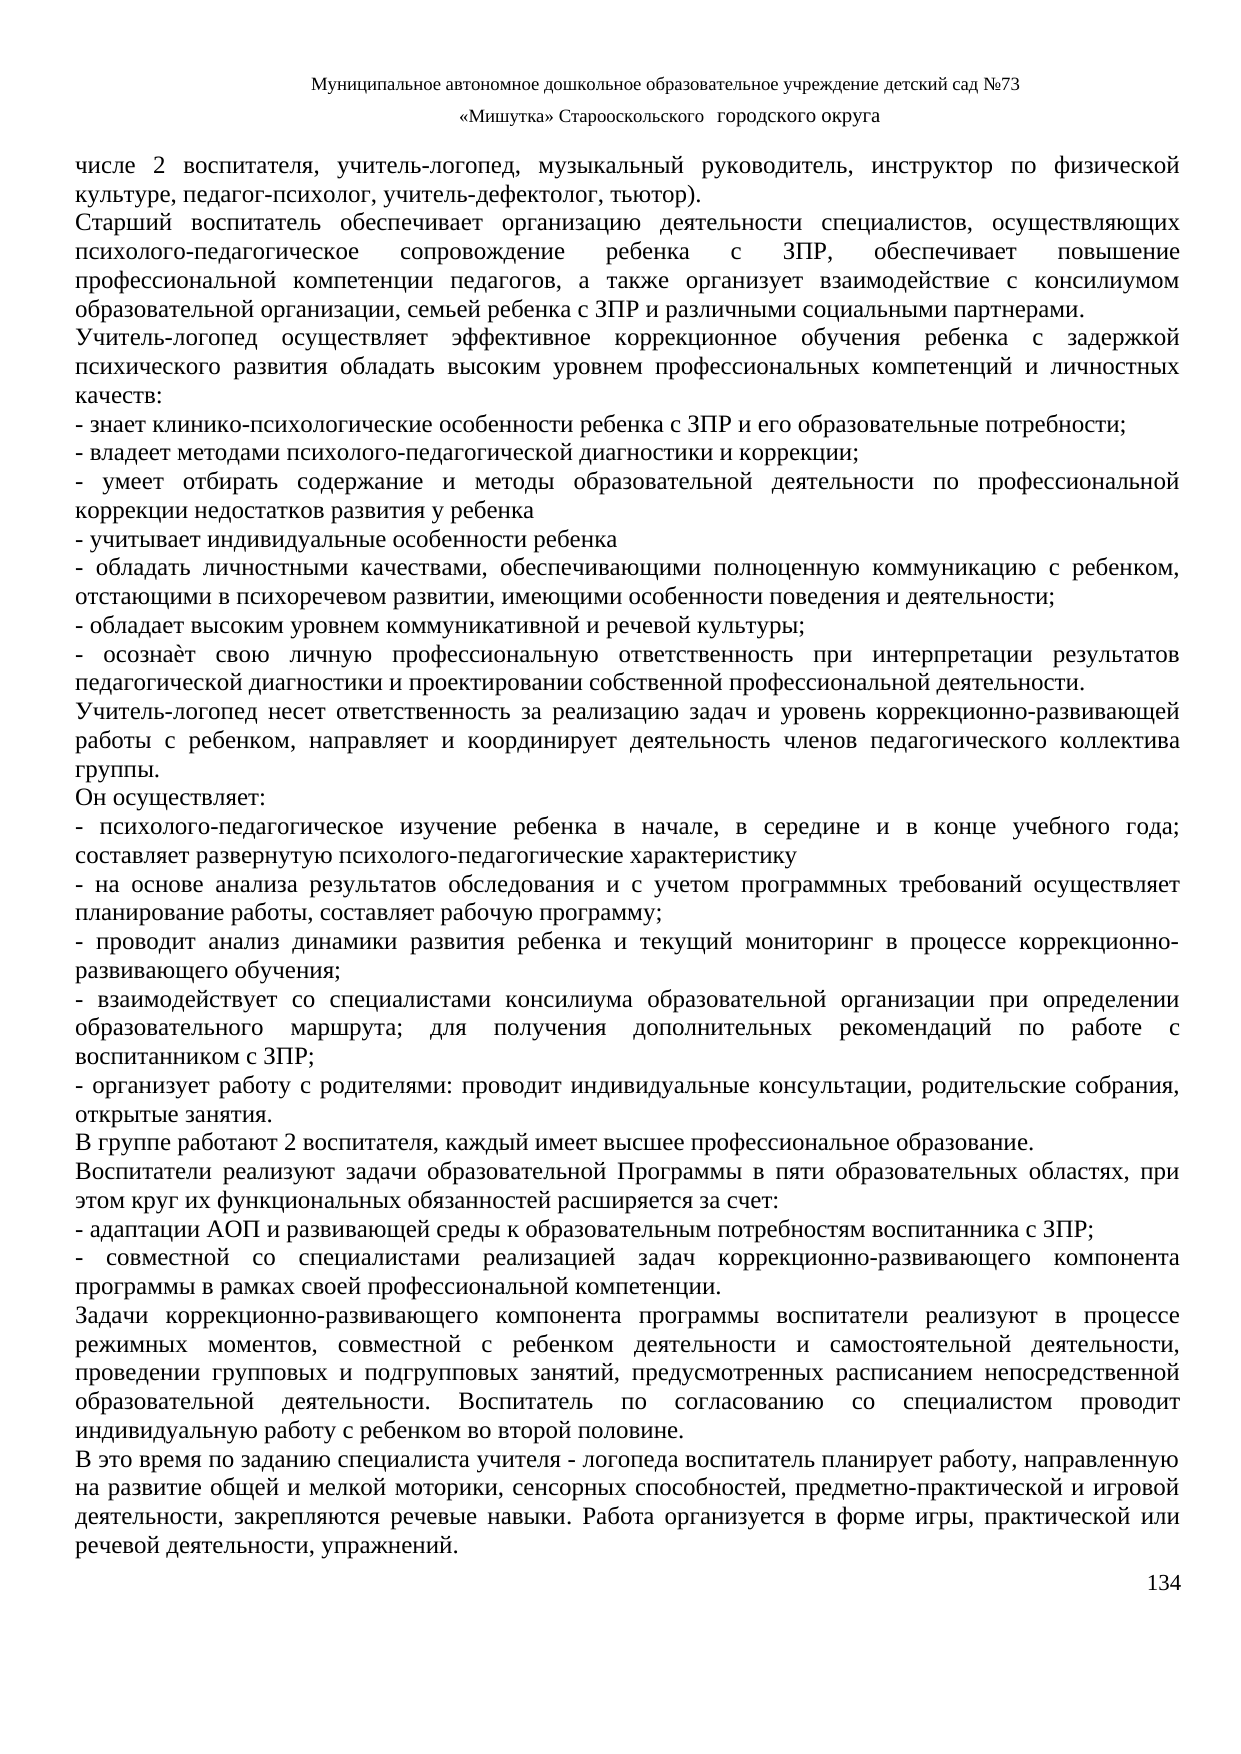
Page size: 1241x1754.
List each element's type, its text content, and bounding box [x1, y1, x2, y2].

text Учитель-логопед несет ответственность за реализацию задач и уровень коррекционно-развивающей работы с ребенком, направляет и координирует деятельность членов педагогического коллектива группы. [75, 696, 1181, 782]
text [75, 150, 1181, 207]
text Он осуществляет: [75, 782, 1181, 811]
text Старший воспитатель обеспечивает организацию деятельности специалистов, осуществляющих психолого-педагогическое сопровождение ребенка с ЗПР, обеспечивает повышение профессиональной компетенции педагогов, а также организует взаимодействие с консилиумом образовательной организации, семьей ребенка с ЗПР и различными социальными партнерами. [75, 207, 1181, 322]
text - совместной со специалистами реализацией задач коррекционно-развивающего компонента программы в рамках своей профессиональной компетенции. [75, 1242, 1181, 1300]
text - на основе анализа результатов обследования и с учетом программных требований осуществляет планирование работы, составляет рабочую программу; [75, 869, 1181, 926]
text Учитель-логопед осуществляет эффективное коррекционное обучения ребенка с задержкой психического развития обладать высоким уровнем профессиональных компетенций и личностных качеств: [75, 322, 1181, 409]
text Воспитатели реализуют задачи образовательной Программы в пяти образовательных областях, при этом круг их функциональных обязанностей расширяется за счет: [75, 1156, 1181, 1214]
text - умеет отбирать содержание и методы образовательной деятельности по профессиональной коррекции недостатков развития у ребенка [75, 466, 1181, 524]
text - проводит анализ динамики развития ребенка и текущий мониторинг в процессе коррекционно-развивающего обучения; [75, 926, 1181, 984]
text В это время по заданию специалиста учителя - логопеда воспитатель планирует работу, направленную на развитие общей и мелкой моторики, сенсорных способностей, предметно-практической и игровой деятельности, закрепляются речевые навыки. Работа организуется в форме игры, практической или речевой деятельности, упражнений. [75, 1444, 1181, 1559]
text - осознаѐт свою личную профессиональную ответственность при интерпретации результатов педагогической диагностики и проектировании собственной профессиональной деятельности. [75, 639, 1181, 696]
text - организует работу с родителями: проводит индивидуальные консультации, родительские собрания, открытые занятия. [75, 1070, 1181, 1127]
text Задачи коррекционно-развивающего компонента программы воспитатели реализуют в процессе режимных моментов, совместной с ребенком деятельности и самостоятельной деятельности, проведении групповых и подгрупповых занятий, предусмотренных расписанием непосредственной образовательной деятельности. Воспитатель по согласованию со специалистом проводит индивидуальную работу с ребенком во второй половине. [75, 1300, 1181, 1444]
text - обладать личностными качествами, обеспечивающими полноценную коммуникацию с ребенком, отстающими в психоречевом развитии, имеющими особенности поведения и деятельности; [75, 552, 1181, 610]
text - знает клинико-психологические особенности ребенка с ЗПР и его образовательные потребности; [75, 409, 1181, 437]
text - взаимодействует со специалистами консилиума образовательной организации при определении образовательного маршрута; для получения дополнительных рекомендаций по работе с воспитанником с ЗПР; [75, 984, 1181, 1070]
text - адаптации АОП и развивающей среды к образовательным потребностям воспитанника с ЗПР; [75, 1214, 1181, 1242]
text - владеет методами психолого-педагогической диагностики и коррекции; [75, 437, 1181, 466]
text - учитывает индивидуальные особенности ребенка [75, 524, 1181, 552]
text - обладает высоким уровнем коммуникативной и речевой культуры; [75, 610, 1181, 639]
text - психолого-педагогическое изучение ребенка в начале, в середине и в конце учебного года; составляет развернутую психолого-педагогические характеристику [75, 811, 1181, 869]
text В группе работают 2 воспитателя, каждый имеет высшее профессиональное образование. [75, 1127, 1181, 1156]
